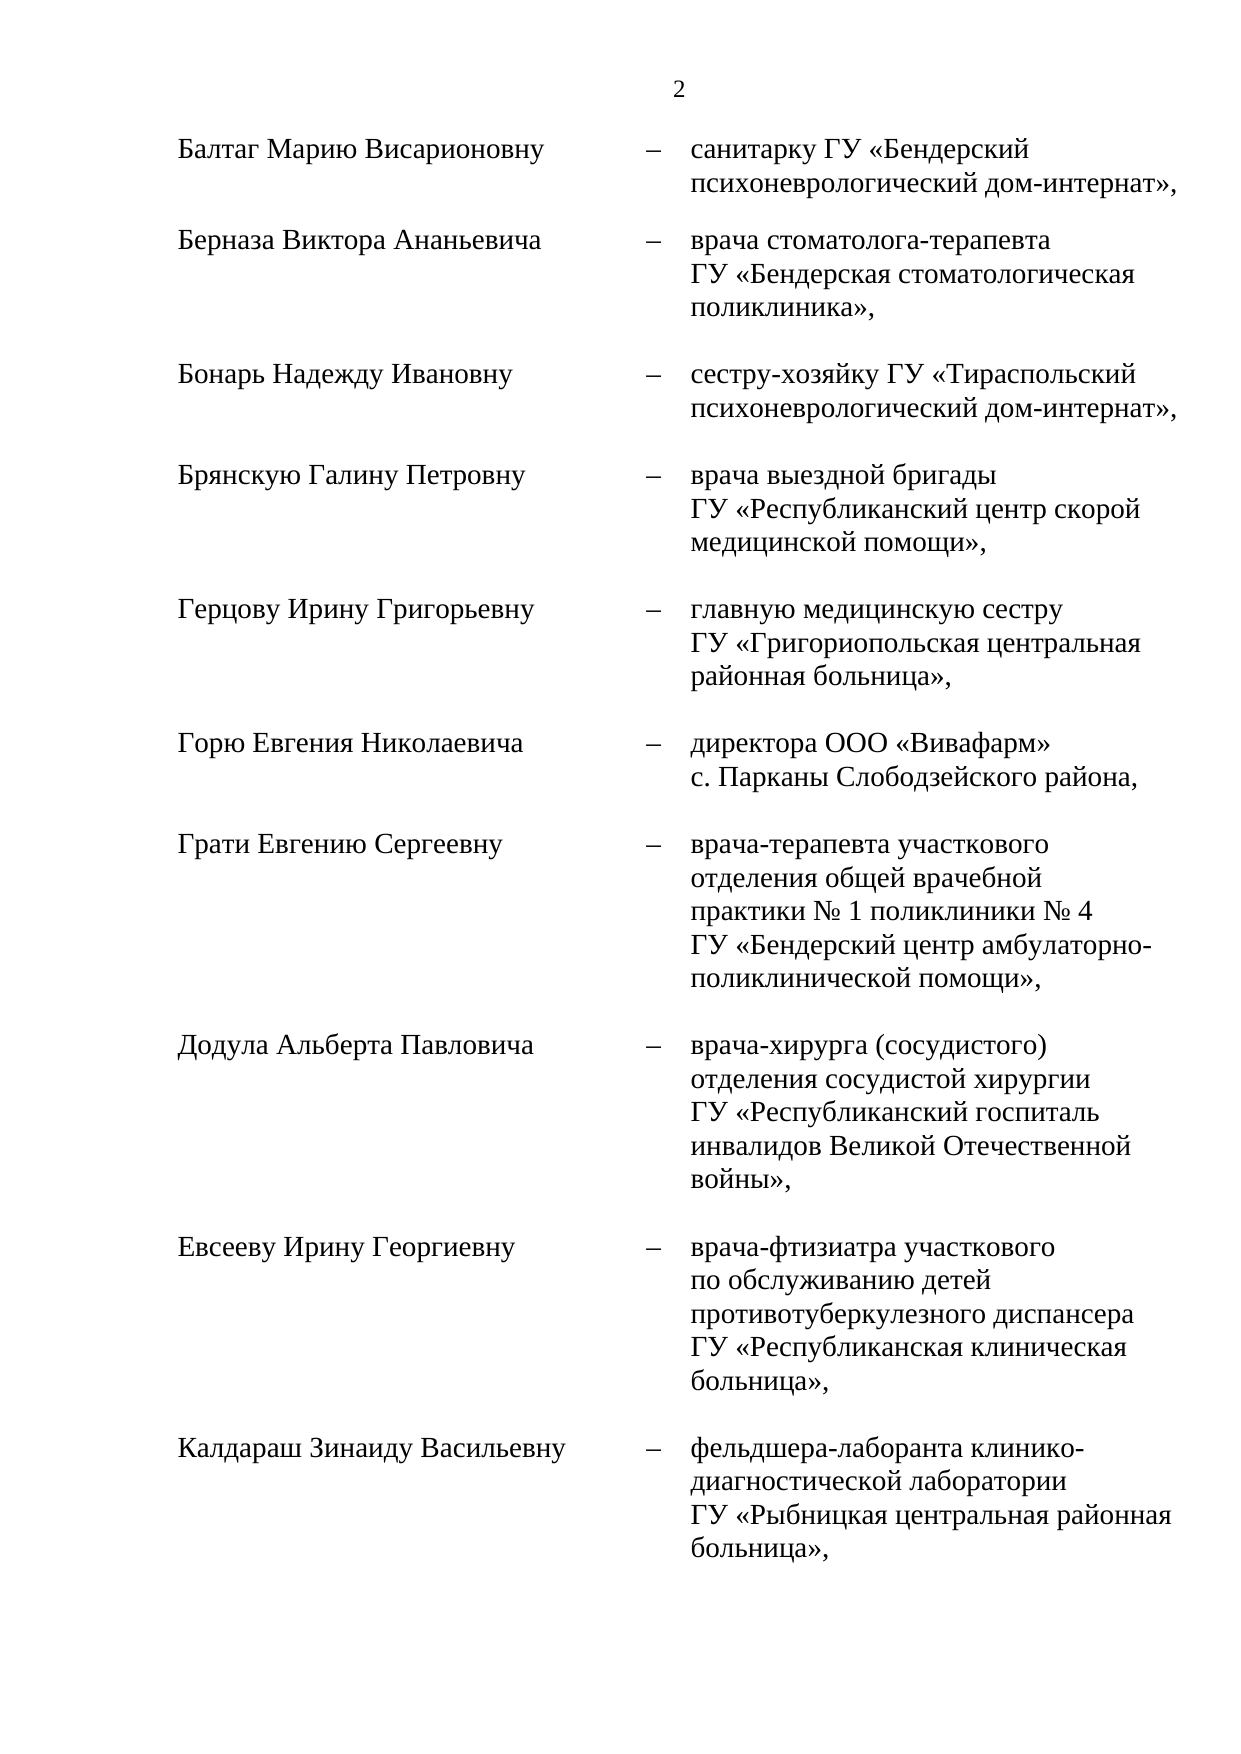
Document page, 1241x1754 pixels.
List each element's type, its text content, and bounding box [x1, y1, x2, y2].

table_cell – [635, 1229, 679, 1430]
table_cell – [635, 223, 679, 357]
table_cell Додула Альберта Павловича [166, 1028, 635, 1229]
table_cell врача-терапевта участкового отделения общей врачебной практики № 1 поликлиники № 4 ГУ «Бендерский центр амбулаторно-поликлинической помощи», [679, 826, 1192, 1027]
table_cell врача-фтизиатра участкового по обслуживанию детей противотуберкулезного диспансера ГУ «Республиканская клиническая больница», [679, 1229, 1192, 1430]
table_cell – [635, 726, 679, 826]
table_cell врача выездной бригады ГУ «Республиканский центр скорой медицинской помощи», [679, 457, 1192, 591]
table_cell санитарку ГУ «Бендерский психоневрологический дом-интернат», [679, 131, 1192, 222]
table_cell Горю Евгения Николаевича [166, 726, 635, 826]
table_cell Бонарь Надежду Ивановну [166, 357, 635, 457]
table_cell сестру-хозяйку ГУ «Тираспольский психоневрологический дом-интернат», [679, 357, 1192, 457]
table_cell Калдараш Зинаиду Васильевну [166, 1430, 635, 1631]
table_cell Герцову Ирину Григорьевну [166, 591, 635, 726]
table_cell главную медицинскую сестру ГУ «Григориопольская центральная районная больница», [679, 591, 1192, 726]
table_cell директора ООО «Вивафарм» с. Парканы Слободзейского района, [679, 726, 1192, 826]
table_cell – [635, 591, 679, 726]
table_cell Грати Евгению Сергеевну [166, 826, 635, 1027]
table_cell врача стоматолога-терапевта ГУ «Бендерская стоматологическая поликлиника», [679, 223, 1192, 357]
table_cell – [635, 357, 679, 457]
table_cell – [635, 826, 679, 1027]
table_cell Берназа Виктора Ананьевича [166, 223, 635, 357]
table_cell фельдшера-лаборанта клинико-диагностической лаборатории ГУ «Рыбницкая центральная районная больница», [679, 1430, 1192, 1631]
table_cell – [635, 457, 679, 591]
table_cell – [635, 131, 679, 222]
table_cell – [635, 1430, 679, 1631]
table_cell – [635, 1028, 679, 1229]
table_cell Балтаг Марию Висарионовну [166, 131, 635, 222]
table_cell врача-хирурга (сосудистого) отделения сосудистой хирургии ГУ «Республиканский госпиталь инвалидов Великой Отечественной войны», [679, 1028, 1192, 1229]
table_cell Брянскую Галину Петровну [166, 457, 635, 591]
table_cell Евсееву Ирину Георгиевну [166, 1229, 635, 1430]
